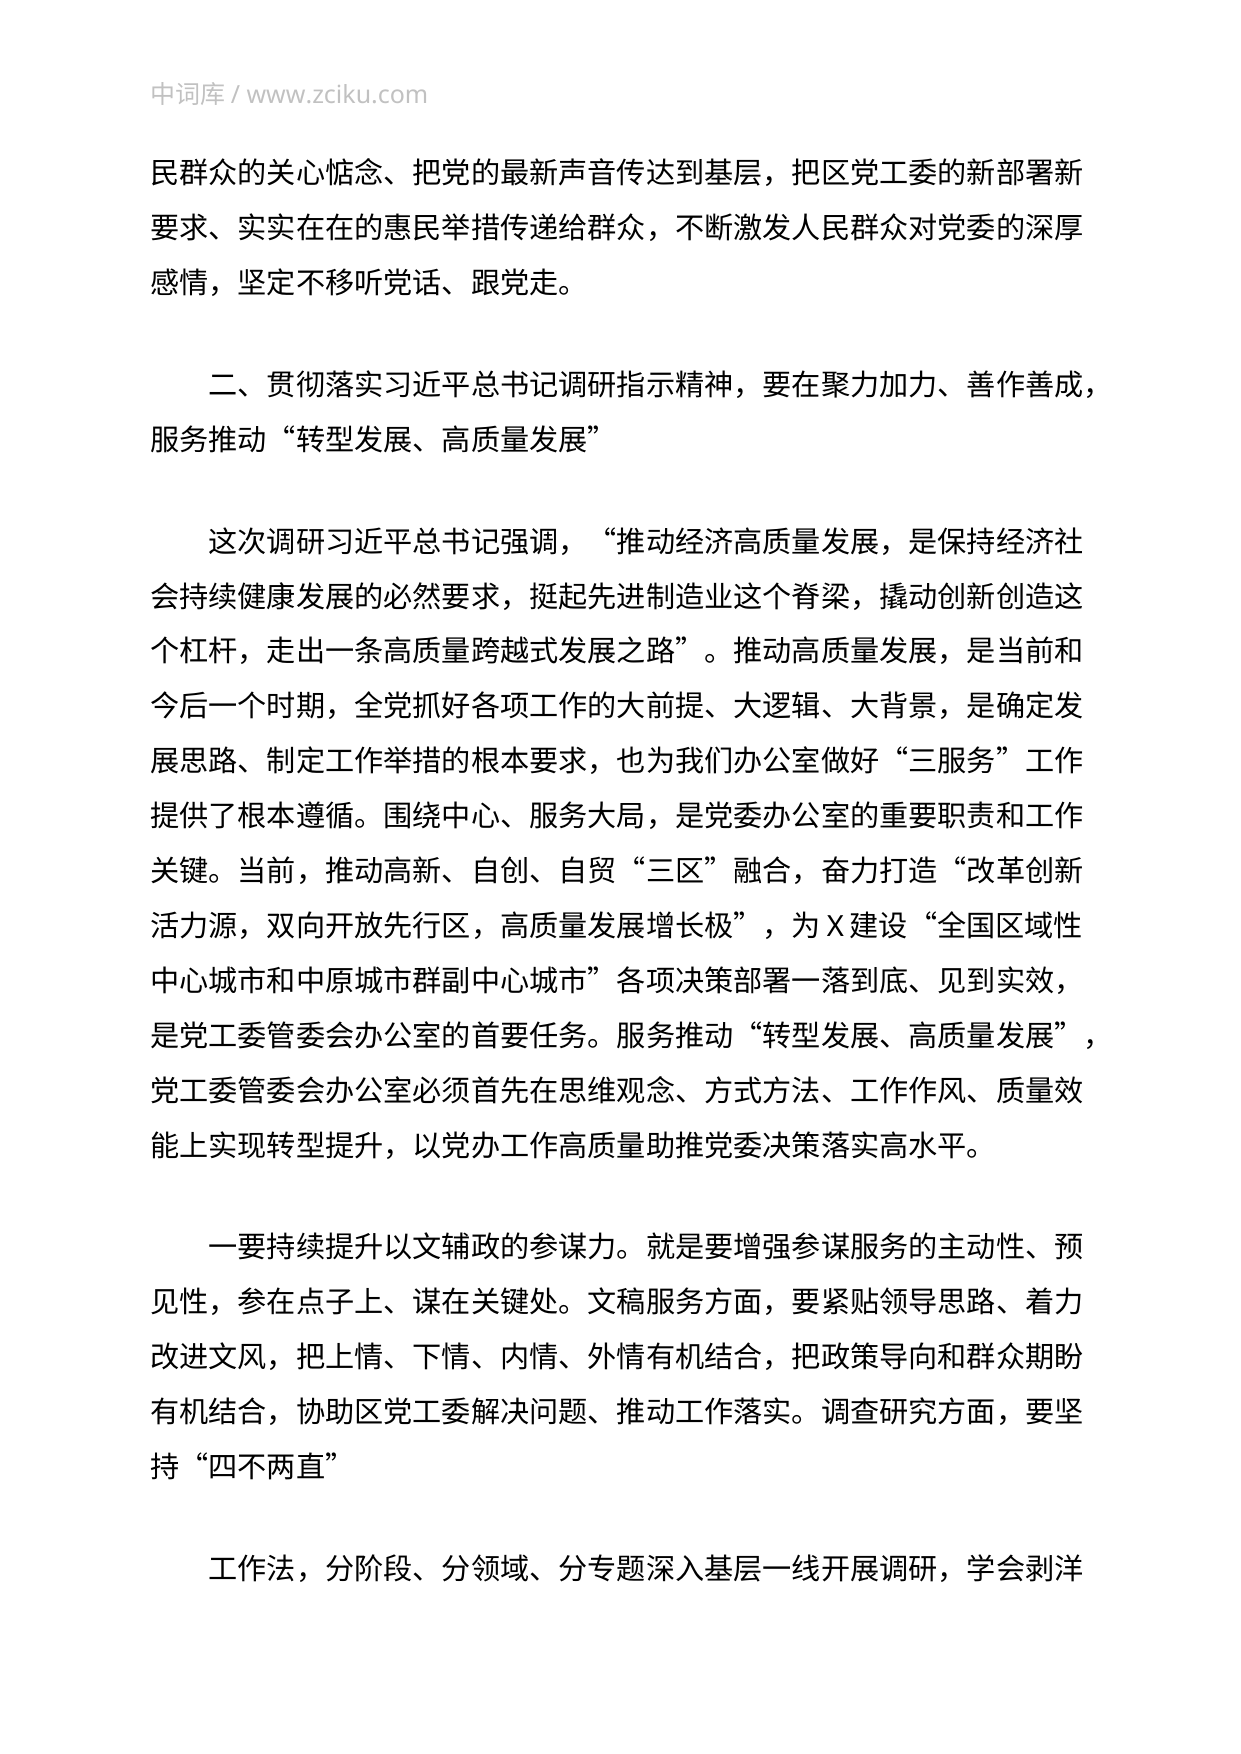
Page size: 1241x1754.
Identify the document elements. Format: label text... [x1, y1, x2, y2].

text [150, 1545, 1090, 1588]
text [150, 150, 1090, 302]
text 二、贯彻落实习近平总书记调研指示精神，要在聚力加力、善作善成，服务推动“转型发展、高质量发展” [150, 362, 1090, 459]
text 一要持续提升以文辅政的参谋力。就是要增强参谋服务的主动性、预见性，参在点子上、谋在关键处。文稿服务方面，要紧贴领导思路、着力改进文风，把上情、下情、内情、外情有机结合，把政策导向和群众期盼有机结合，协助区党工委解决问题、推动工作落实。调查研究方面，要坚持“四不两直” [150, 1224, 1090, 1486]
text 这次调研习近平总书记强调，“推动经济高质量发展，是保持经济社会持续健康发展的必然要求，挺起先进制造业这个脊梁，撬动创新创造这个杠杆，走出一条高质量跨越式发展之路”。推动高质量发展，是当前和今后一个时期，全党抓好各项工作的大前提、大逻辑、大背景，是确定发展思路、制定工作举措的根本要求，也为我们办公室做好“三服务”工作提供了根本遵循。围绕中心、服务大局，是党委办公室的重要职责和工作关键。当前，推动高新、自创、自贸“三区”融合，奋力打造“改革创新活力源，双向开放先行区，高质量发展增长极”，为X建设“全国区域性中心城市和中原城市群副中心城市”各项决策部署一落到底、见到实效，是党工委管委会办公室的首要任务。服务推动“转型发展、高质量发展”，党工委管委会办公室必须首先在思维观念、方式方法、工作作风、质量效能上实现转型提升，以党办工作高质量助推党委决策落实高水平。 [150, 518, 1090, 1164]
